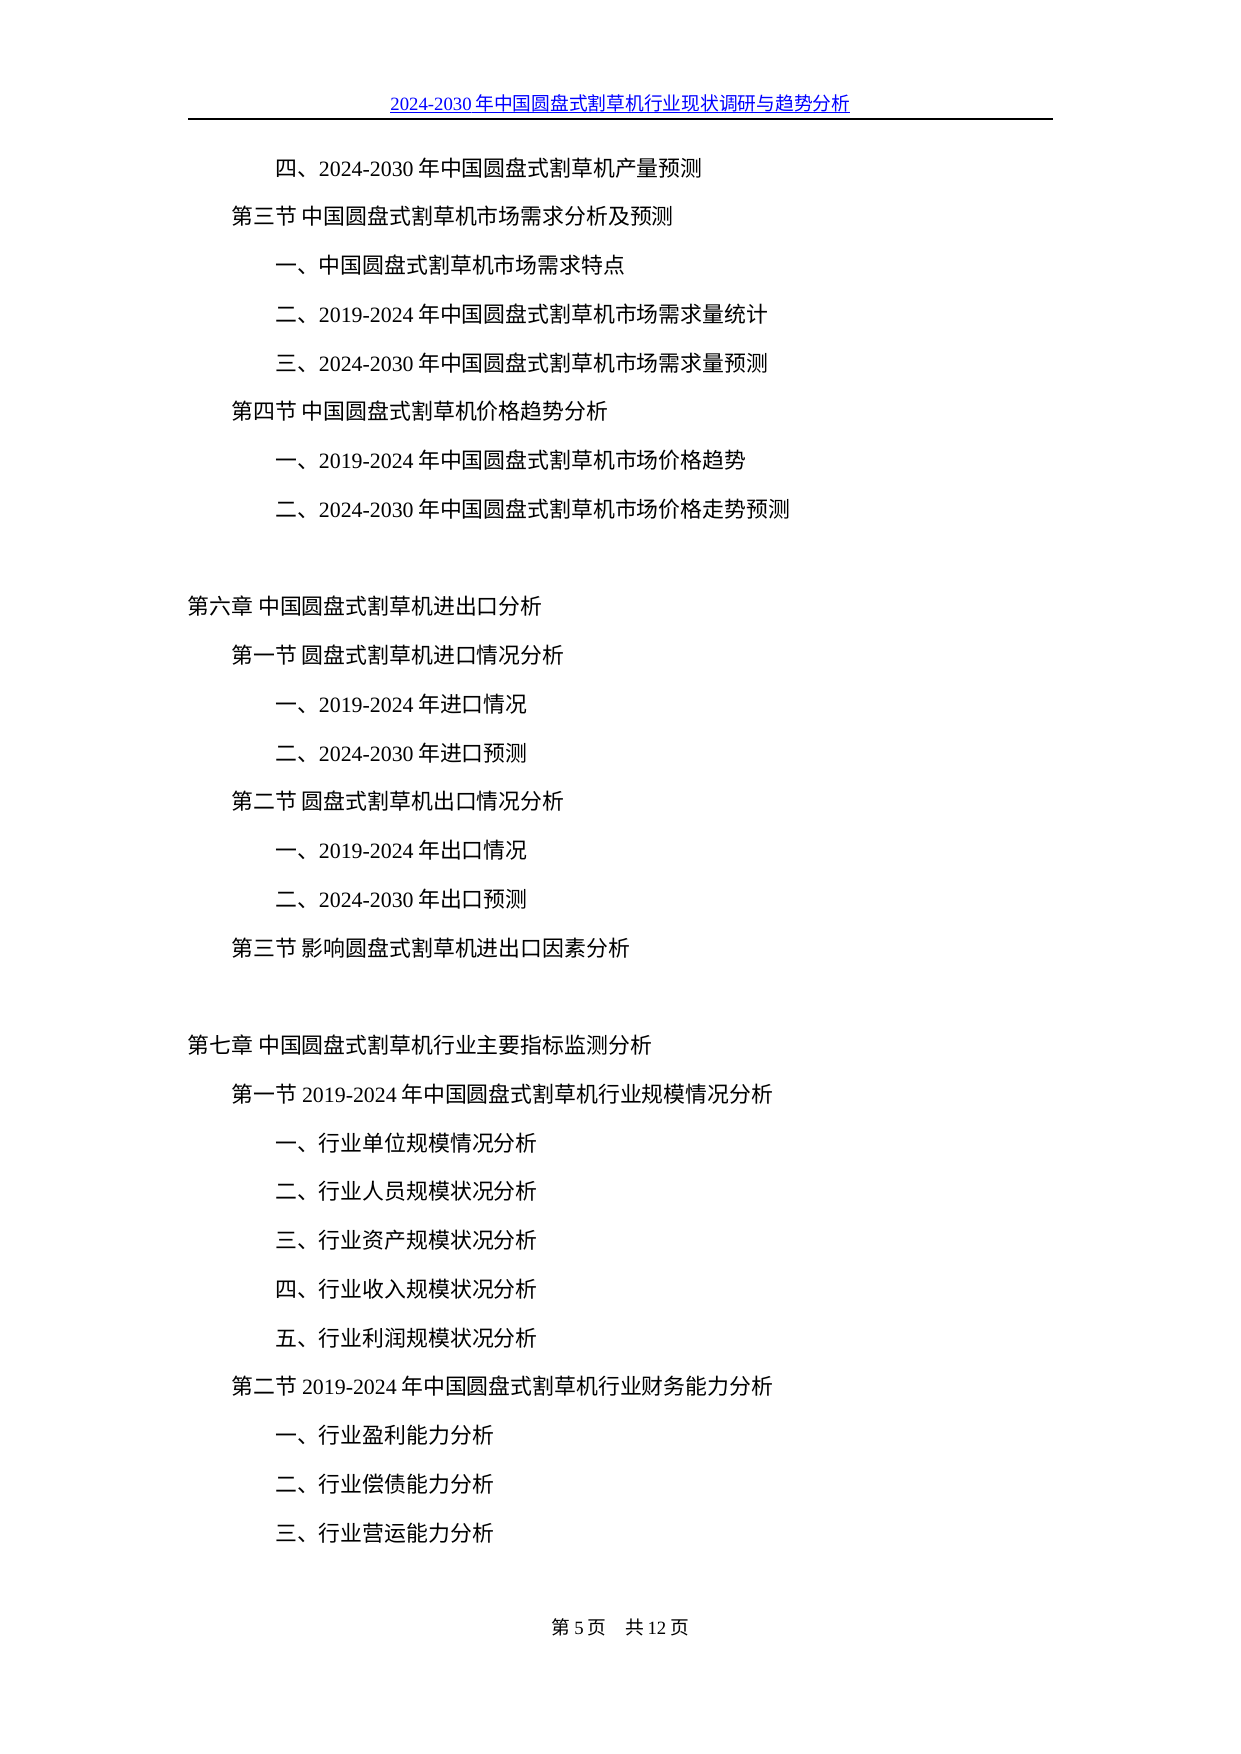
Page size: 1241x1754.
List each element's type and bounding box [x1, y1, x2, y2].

text [187, 150, 1053, 1548]
